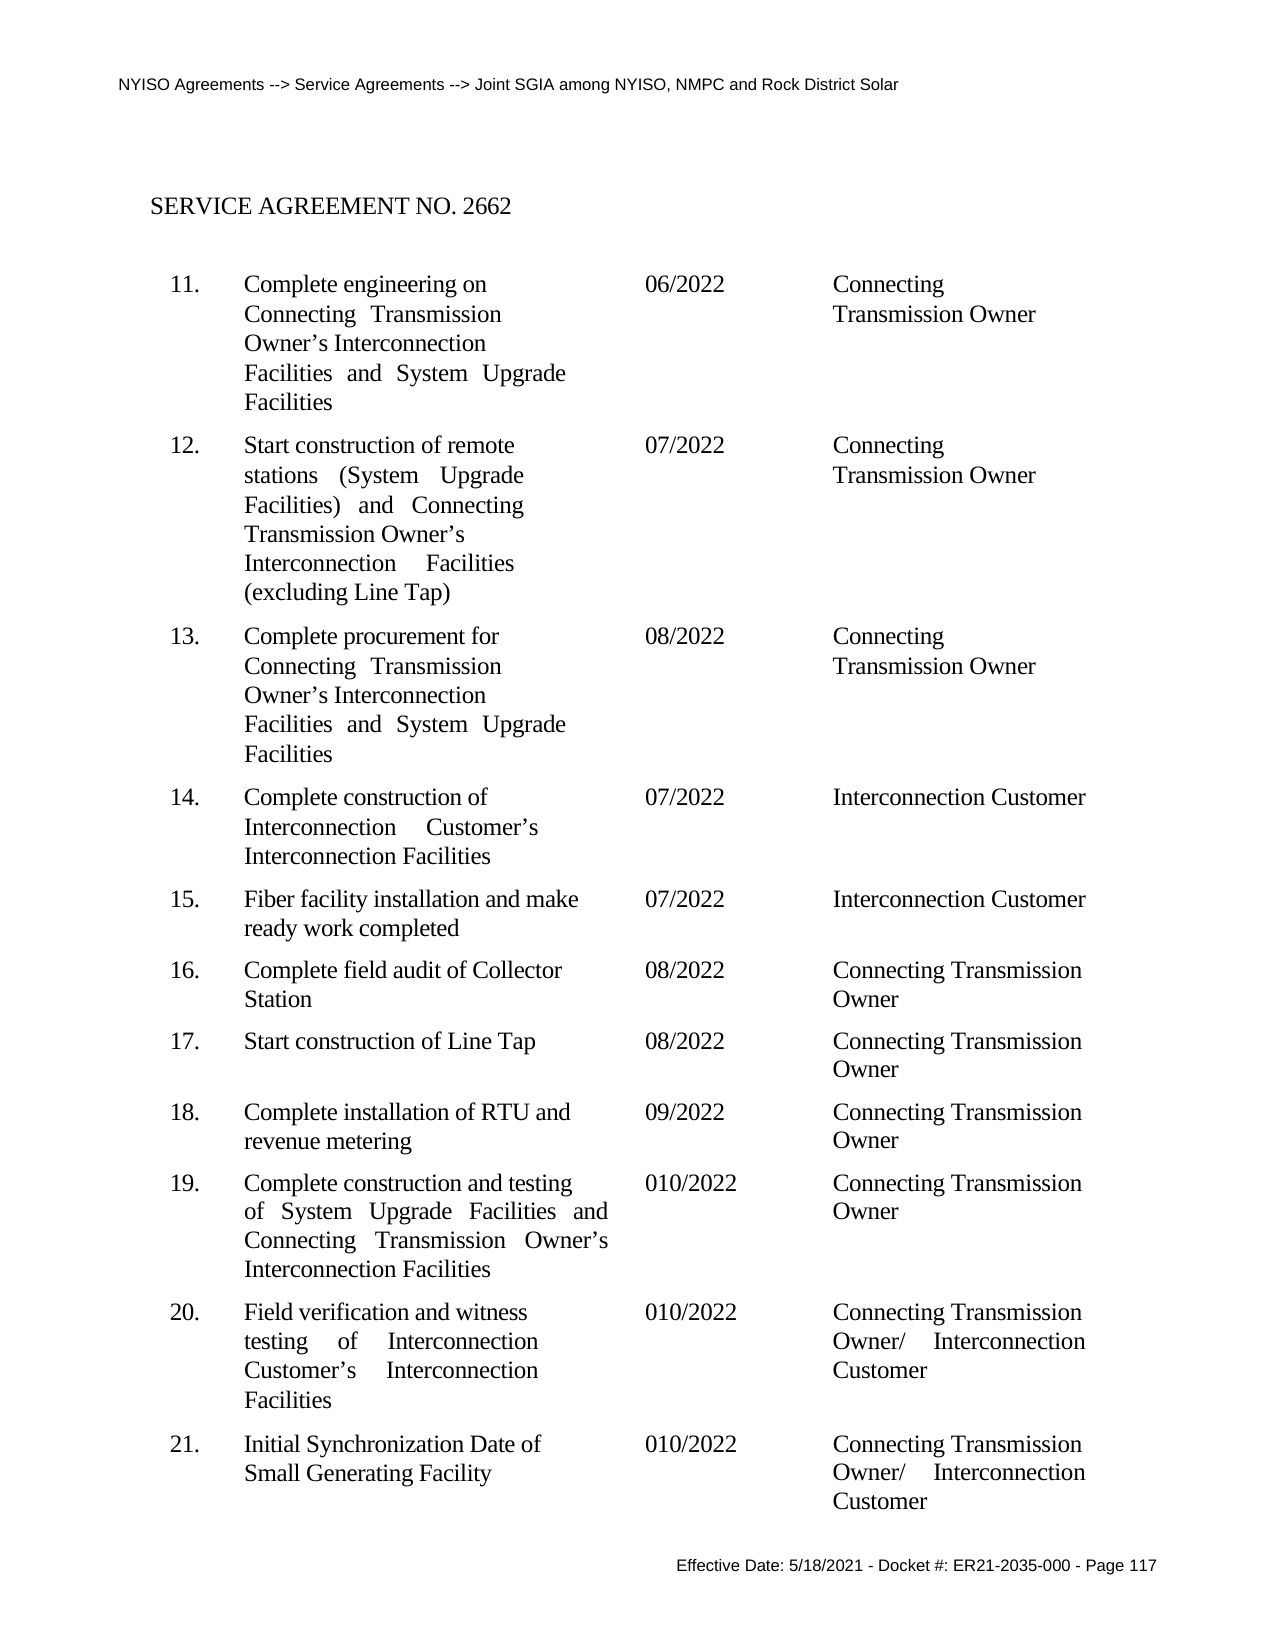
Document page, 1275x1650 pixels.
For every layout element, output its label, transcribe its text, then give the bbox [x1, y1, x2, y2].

text 19. Complete construction and testing [169, 1168, 626, 1197]
text Owner [832, 1055, 1275, 1084]
text Interconnection Customer’s Interconnection Facilities [244, 812, 538, 870]
text Transmission Owner [832, 461, 1275, 489]
text testing of Interconnection Customer’s Interconnection Facilities [244, 1326, 538, 1414]
text of System Upgrade Facilities and Connecting Transmission Owner’s Interconnection Facilities [244, 1197, 608, 1283]
text Owner/ Interconnection Customer [832, 1458, 1085, 1515]
text Owner [832, 1197, 1275, 1225]
text 07/2022 Connecting [645, 431, 1275, 459]
text 11. Complete engineering on [169, 270, 626, 298]
text Facilities and System Upgrade Facilities [244, 709, 566, 768]
text Owner/ Interconnection Customer [832, 1326, 1085, 1384]
text 07/2022 Interconnection Customer [645, 782, 1275, 811]
text Interconnection Facilities (excluding Line Tap) [244, 548, 514, 606]
text Owner [832, 1126, 1275, 1155]
text 14. Complete construction of [169, 782, 626, 811]
text 010/2022 Connecting Transmission [645, 1429, 1275, 1458]
text 08/2022 Connecting Transmission [645, 1026, 1275, 1055]
text Station [244, 985, 626, 1013]
text 08/2022 Connecting Transmission [645, 956, 1275, 984]
text stations (System Upgrade Facilities) and Connecting Transmission Owner’s [244, 461, 524, 548]
text Facilities and System Upgrade Facilities [244, 358, 566, 417]
text 21. Initial Synchronization Date of [169, 1429, 626, 1458]
text 07/2022 Interconnection Customer [645, 885, 1275, 913]
text 15. Fiber facility installation and make [169, 885, 626, 914]
text 08/2022 Connecting [645, 621, 1275, 650]
text SERVICE AGREEMENT NO. 2662 [150, 191, 1275, 220]
text 18. Complete installation of RTU and [169, 1098, 626, 1126]
text Transmission Owner [832, 299, 1275, 328]
text 17. Start construction of Line Tap [169, 1027, 626, 1055]
text Owner [832, 984, 1275, 1013]
text revenue metering [244, 1126, 626, 1155]
text 06/2022 Connecting [645, 270, 1275, 298]
text Transmission Owner [832, 651, 1275, 680]
text 09/2022 Connecting Transmission [645, 1097, 1275, 1126]
text 20. Field verification and witness [169, 1298, 626, 1326]
text Connecting Transmission Owner’s Interconnection [244, 651, 516, 709]
text ready work completed [244, 914, 626, 942]
text 12. Start construction of remote [169, 431, 626, 459]
text Connecting Transmission Owner’s Interconnection [244, 299, 516, 358]
text 13. Complete procurement for [169, 621, 626, 650]
text 010/2022 Connecting Transmission [645, 1298, 1275, 1326]
text 010/2022 Connecting Transmission [645, 1168, 1275, 1197]
text 16. Complete field audit of Collector [169, 956, 626, 985]
text Small Generating Facility [244, 1458, 626, 1487]
